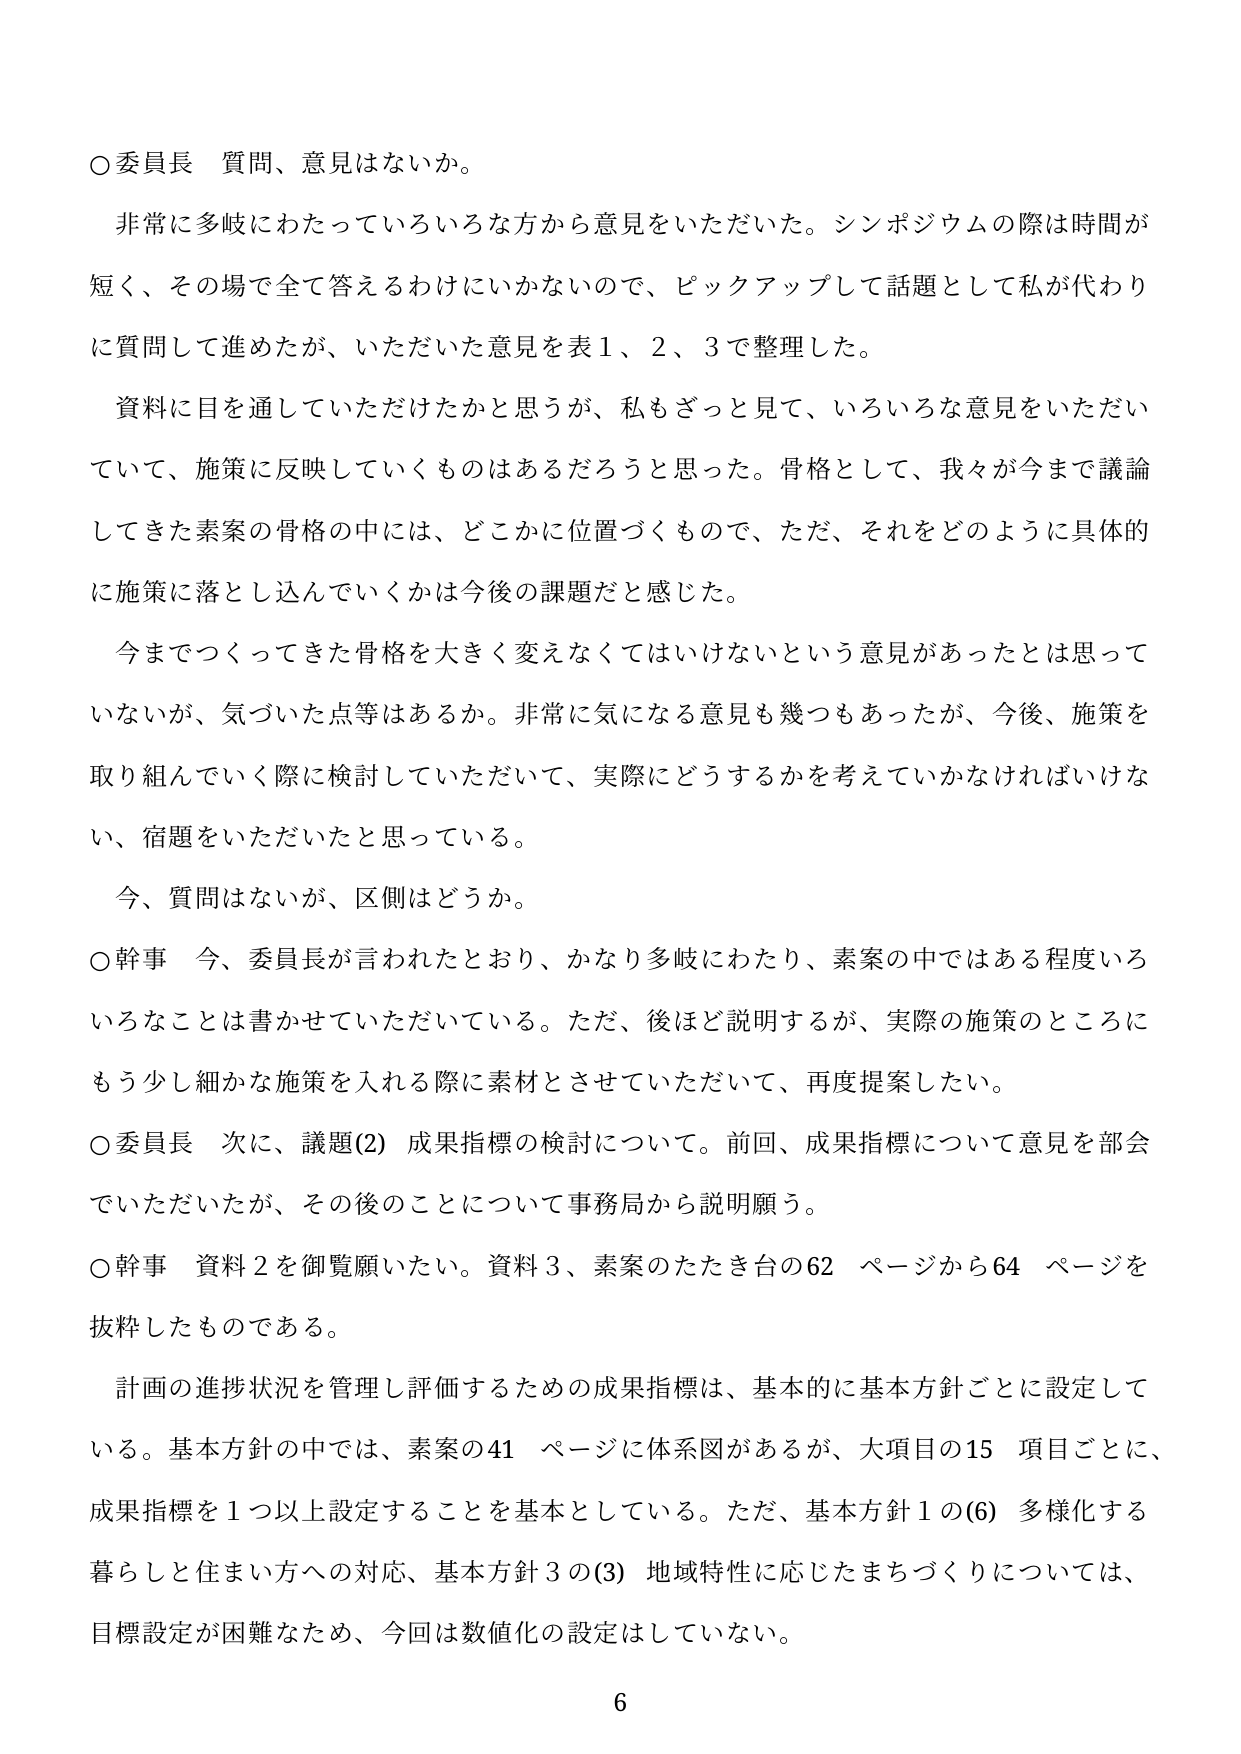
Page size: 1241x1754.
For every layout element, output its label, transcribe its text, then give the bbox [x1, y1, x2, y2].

text 今、質問はないが、区側はどうか。 [89, 866, 1151, 927]
text 非常に多岐にわたっていろいろな方から意見をいただいた。シンポジウムの際は時間が短く、その場で全て答えるわけにいかないので、ピックアップして話題として私が代わりに質問して進めたが、いただいた意見を表１、２、３で整理した。 [89, 192, 1151, 376]
text ○委員長 質問、意見はないか。 [89, 131, 1151, 192]
text ○委員長 次に、議題(2)成果指標の検討について。前回、成果指標について意見を部会でいただいたが、その後のことについて事務局から説明願う。 [89, 1111, 1151, 1233]
text 資料に目を通していただけたかと思うが、私もざっと見て、いろいろな意見をいただいていて、施策に反映していくものはあるだろうと思った。骨格として、我々が今まで議論してきた素案の骨格の中には、どこかに位置づくもので、ただ、それをどのように具体的に施策に落とし込んでいくかは今後の課題だと感じた。 [89, 376, 1151, 621]
text 計画の進捗状況を管理し評価するための成果指標は、基本的に基本方針ごとに設定している。基本方針の中では、素案の41ページに体系図があるが、大項目の15項目ごとに、成果指標を１つ以上設定することを基本としている。ただ、基本方針１の(6)多様化する暮らしと住まい方への対応、基本方針３の(3)地域特性に応じたまちづくりについては、目標設定が困難なため、今回は数値化の設定はしていない。 [89, 1356, 1151, 1662]
text ○幹事 今、委員長が言われたとおり、かなり多岐にわたり、素案の中ではある程度いろいろなことは書かせていただいている。ただ、後ほど説明するが、実際の施策のところにもう少し細かな施策を入れる際に素材とさせていただいて、再度提案したい。 [89, 927, 1151, 1111]
text ○幹事 資料２を御覧願いたい。資料３、素案のたたき台の62ページから64ページを抜粋したものである。 [89, 1233, 1151, 1356]
text 今までつくってきた骨格を大きく変えなくてはいけないという意見があったとは思っていないが、気づいた点等はあるか。非常に気になる意見も幾つもあったが、今後、施策を取り組んでいく際に検討していただいて、実際にどうするかを考えていかなければいけない、宿題をいただいたと思っている。 [89, 621, 1151, 866]
